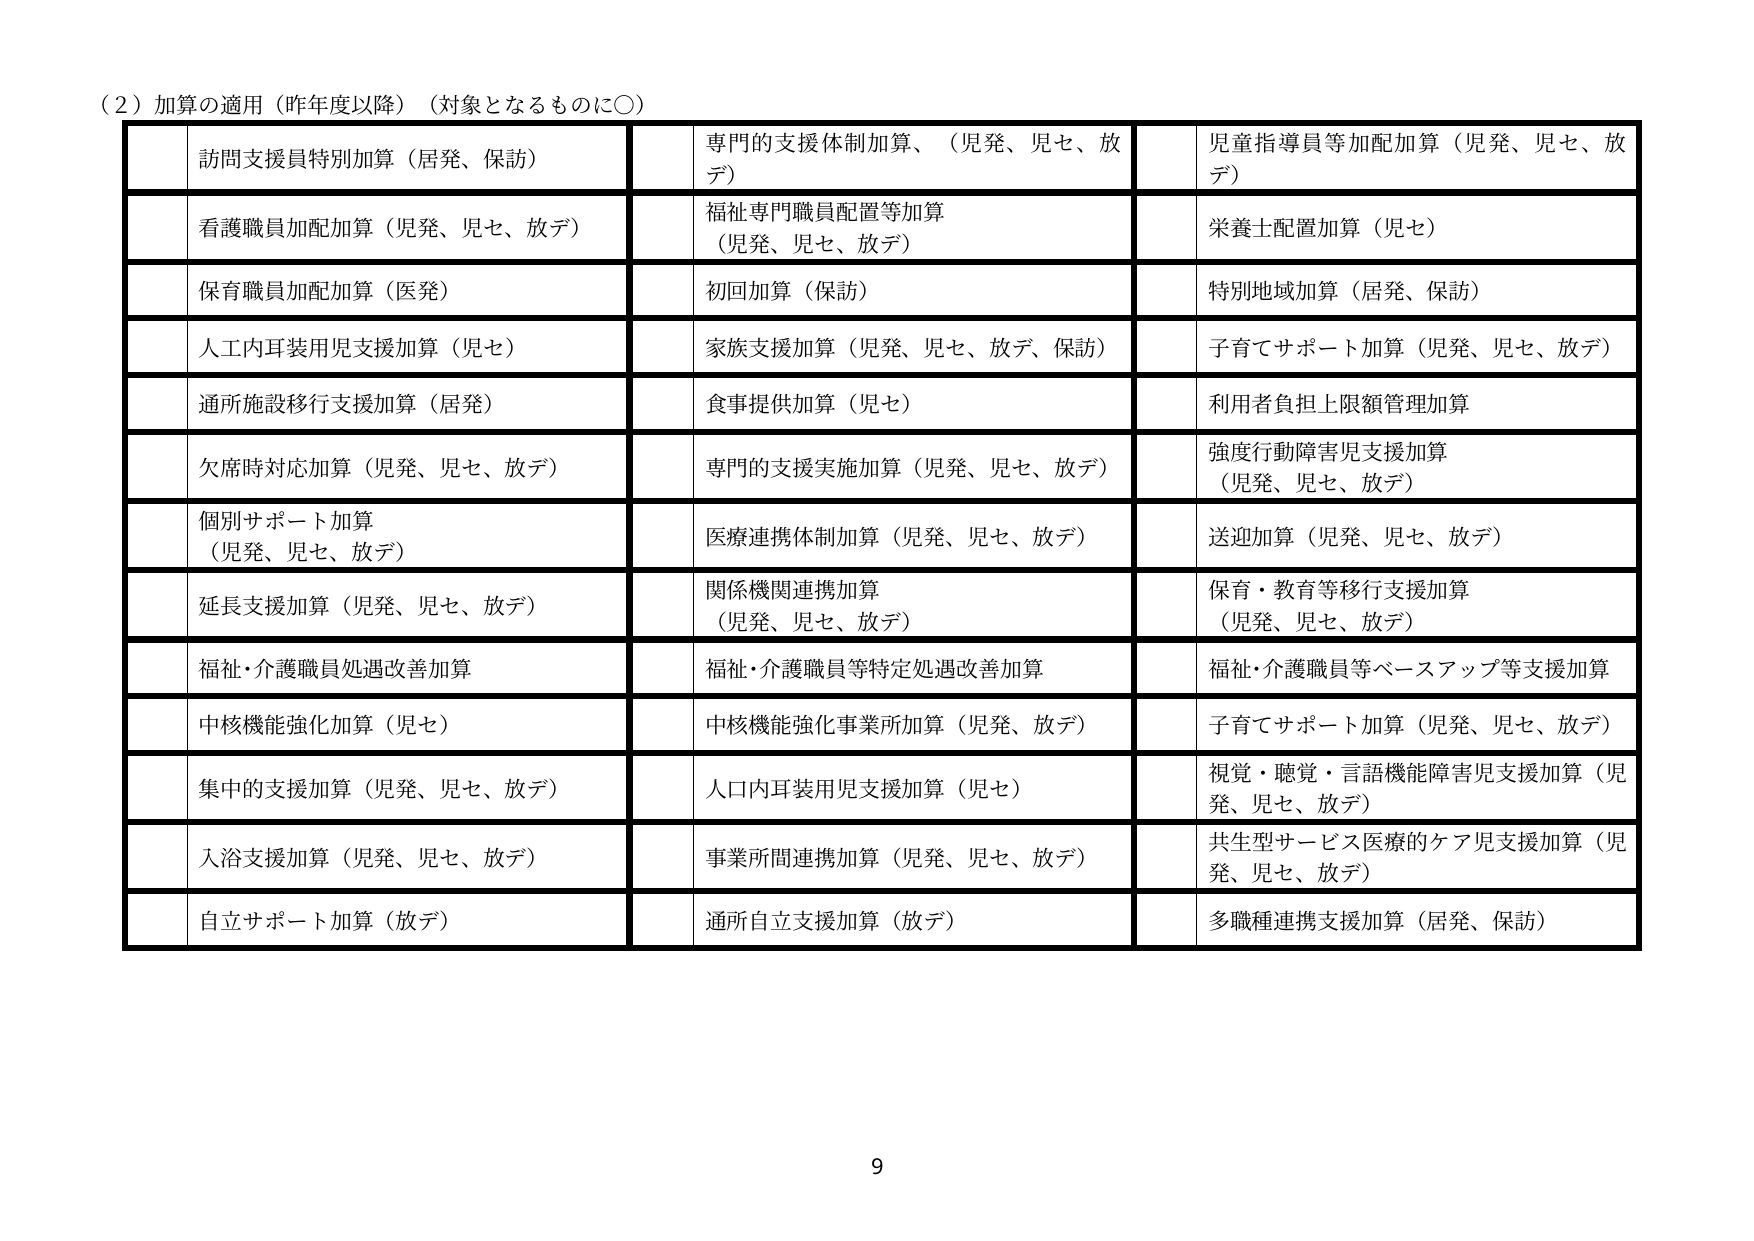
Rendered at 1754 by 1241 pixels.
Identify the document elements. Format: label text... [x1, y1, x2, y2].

table_cell [1137, 196, 1196, 258]
table_header 児童指導員等加配加算（児発、児セ、放デ） [1197, 126, 1636, 189]
table_cell [1137, 699, 1196, 750]
table_cell [633, 504, 693, 567]
table_cell [128, 321, 187, 372]
table_cell 集中的支援加算（児発、児セ、放デ） [188, 756, 626, 819]
table_cell [128, 699, 187, 750]
table_cell [128, 825, 187, 888]
table_cell 通所施設移行支援加算（居発） [188, 378, 626, 429]
table_cell 自立サポート加算（放デ） [188, 894, 626, 945]
table_cell [128, 378, 187, 429]
table_cell 医療連携体制加算（児発、児セ、放デ） [694, 504, 1131, 567]
table_cell 人工内耳装用児支援加算（児セ） [188, 321, 626, 372]
table_cell 保育・教育等移行支援加算 （児発、児セ、放デ） [1197, 573, 1636, 636]
table_cell 食事提供加算（児セ） [694, 378, 1131, 429]
table_cell 欠席時対応加算（児発、児セ、放デ） [188, 435, 626, 498]
table_cell 事業所間連携加算（児発、児セ、放デ） [694, 825, 1131, 888]
table_cell [1137, 378, 1196, 429]
table_cell 視覚・聴覚・言語機能障害児支援加算（児発、児セ、放デ） [1197, 756, 1636, 819]
table_cell [633, 321, 693, 372]
table_cell 共生型サービス医療的ケア児支援加算（児発、児セ、放デ） [1197, 825, 1636, 888]
table_cell [128, 894, 187, 945]
table_cell 中核機能強化事業所加算（児発、放デ） [694, 699, 1131, 750]
table_cell 福祉･介護職員等ベースアップ等支援加算 [1197, 643, 1636, 693]
table_cell [128, 573, 187, 636]
text （２）加算の適用（昨年度以降）（対象となるものに○） [89, 89, 1665, 120]
table_cell [128, 504, 187, 567]
table_cell [128, 643, 187, 693]
table_cell [1137, 265, 1196, 315]
table_cell 中核機能強化加算（児セ） [188, 699, 626, 750]
table_cell [633, 756, 693, 819]
table_cell 初回加算（保訪） [694, 265, 1131, 315]
table_cell 子育てサポート加算（児発、児セ、放デ） [1197, 321, 1636, 372]
table_header [128, 126, 187, 189]
table_cell [1137, 643, 1196, 693]
table_header [1137, 126, 1196, 189]
table_cell 特別地域加算（居発、保訪） [1197, 265, 1636, 315]
table_cell [1137, 825, 1196, 888]
table_cell 強度行動障害児支援加算 （児発、児セ、放デ） [1197, 435, 1636, 498]
table_cell 利用者負担上限額管理加算 [1197, 378, 1636, 429]
table_cell 福祉･介護職員等特定処遇改善加算 [694, 643, 1131, 693]
table_cell [1137, 756, 1196, 819]
table_cell 子育てサポート加算（児発、児セ、放デ） [1197, 699, 1636, 750]
table_cell 延長支援加算（児発、児セ、放デ） [188, 573, 626, 636]
table_cell 福祉専門職員配置等加算 （児発、児セ、放デ） [694, 196, 1131, 258]
table_cell [633, 825, 693, 888]
table_cell [633, 435, 693, 498]
table_cell 多職種連携支援加算（居発、保訪） [1197, 894, 1636, 945]
table_cell [128, 196, 187, 258]
table_cell 福祉･介護職員処遇改善加算 [188, 643, 626, 693]
table_cell [633, 378, 693, 429]
table_cell 通所自立支援加算（放デ） [694, 894, 1131, 945]
table_cell [1137, 573, 1196, 636]
table_cell 看護職員加配加算（児発、児セ、放デ） [188, 196, 626, 258]
table_cell 送迎加算（児発、児セ、放デ） [1197, 504, 1636, 567]
table_cell [1137, 435, 1196, 498]
table_cell 専門的支援実施加算（児発、児セ、放デ） [694, 435, 1131, 498]
table_header 訪問支援員特別加算（居発、保訪） [188, 126, 626, 189]
table_cell [633, 643, 693, 693]
table_cell [633, 894, 693, 945]
table_cell 個別サポート加算 （児発、児セ、放デ） [188, 504, 626, 567]
table_cell [1137, 504, 1196, 567]
table_cell [633, 196, 693, 258]
table_cell [633, 699, 693, 750]
table_header [633, 126, 693, 189]
table_cell 栄養士配置加算（児セ） [1197, 196, 1636, 258]
table_cell 関係機関連携加算 （児発、児セ、放デ） [694, 573, 1131, 636]
table_header 専門的支援体制加算、（児発、児セ、放デ） [694, 126, 1131, 189]
table_cell 保育職員加配加算（医発） [188, 265, 626, 315]
table_cell [128, 756, 187, 819]
table_cell [1137, 894, 1196, 945]
table_cell [1137, 321, 1196, 372]
table_cell [128, 435, 187, 498]
table_cell 入浴支援加算（児発、児セ、放デ） [188, 825, 626, 888]
table_cell [633, 573, 693, 636]
table_cell 家族支援加算（児発、児セ、放デ、保訪） [694, 321, 1131, 372]
table_cell 人口内耳装用児支援加算（児セ） [694, 756, 1131, 819]
table_cell [633, 265, 693, 315]
table_cell [128, 265, 187, 315]
